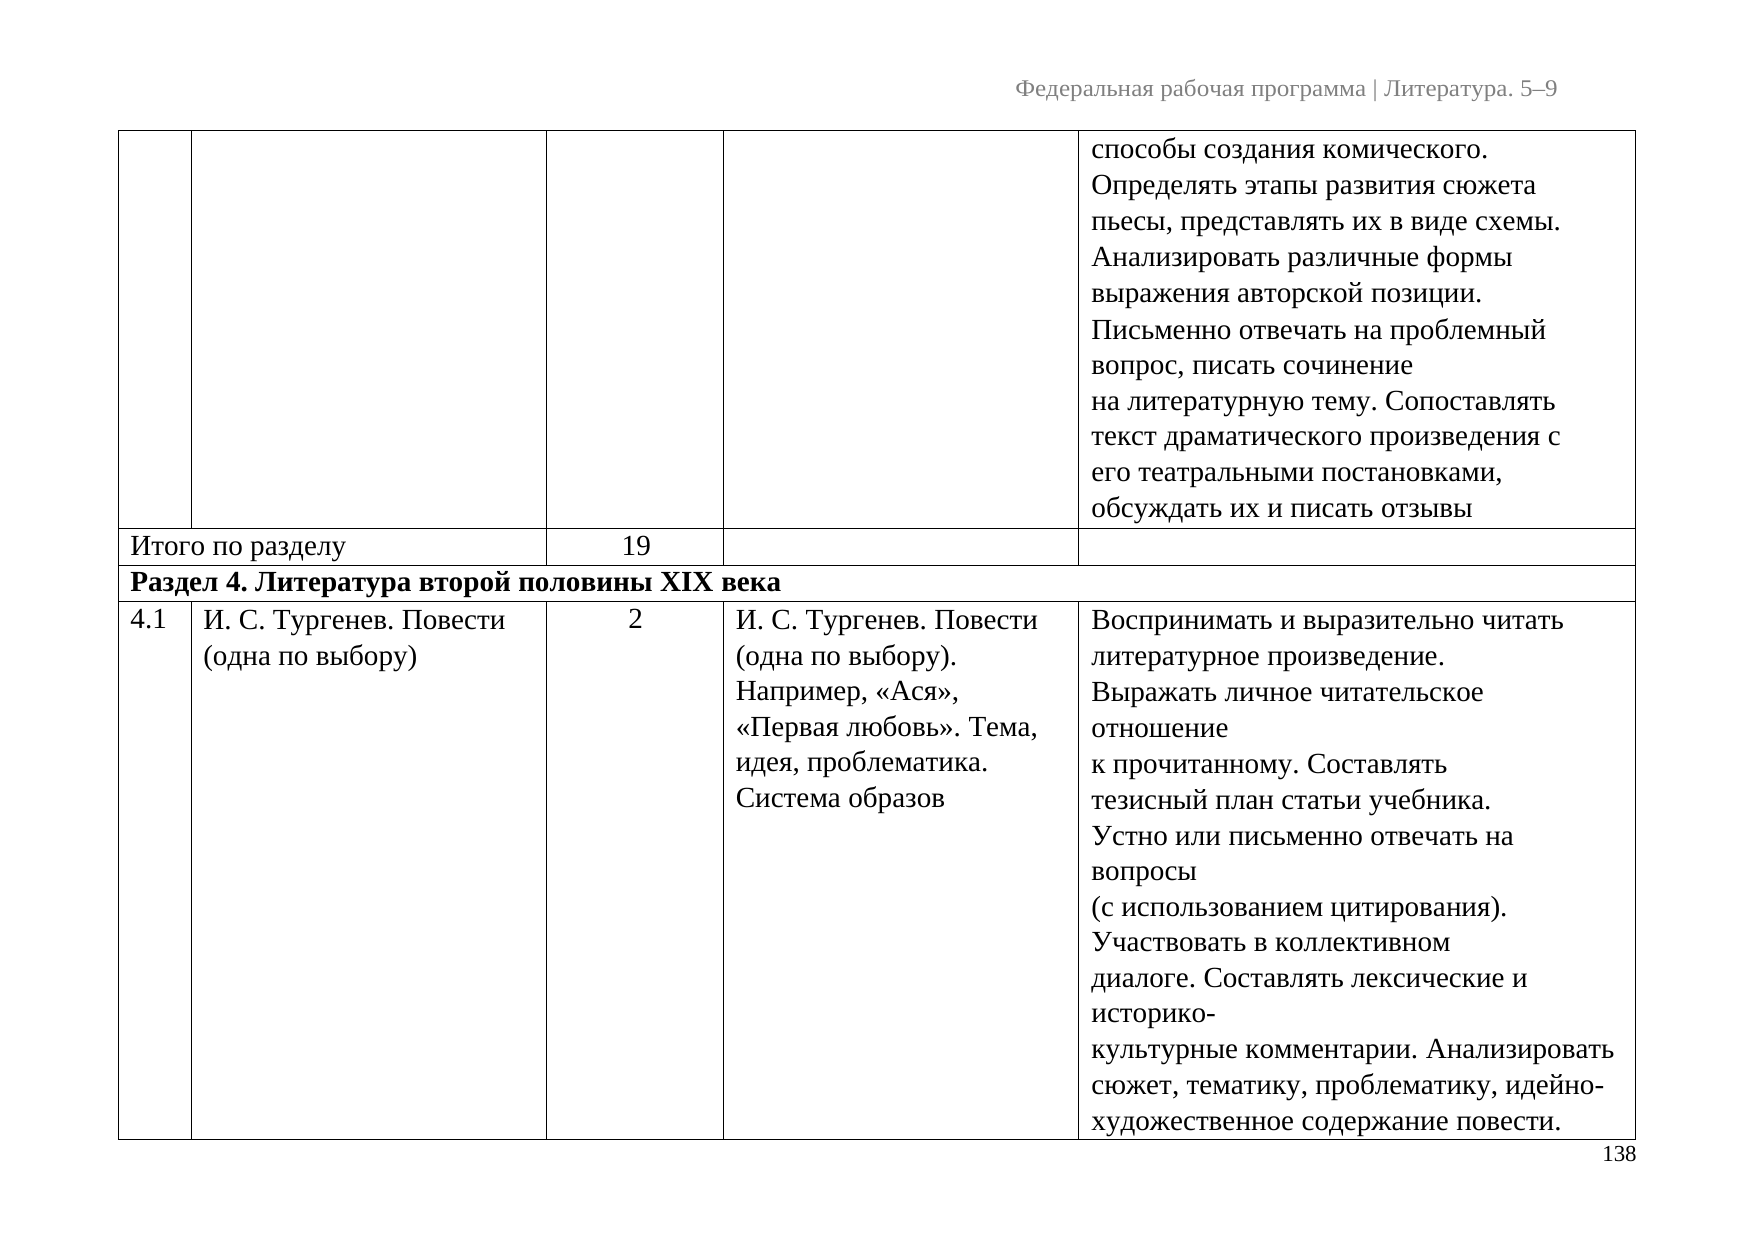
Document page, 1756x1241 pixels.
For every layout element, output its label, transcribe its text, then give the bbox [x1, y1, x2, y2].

table_cell [724, 529, 1078, 564]
table_cell 2 [547, 602, 723, 1139]
table_cell 4.1 [119, 602, 191, 1139]
table_cell [1079, 529, 1635, 564]
table_cell Раздел 4. Литература второй половины XIX века [119, 566, 1635, 601]
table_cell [1079, 602, 1635, 1139]
table_cell 19 [547, 529, 723, 564]
table_header [192, 131, 546, 528]
table_header [547, 131, 723, 528]
table_cell Итого по разделу [119, 529, 546, 564]
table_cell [724, 602, 1078, 1139]
table_header [119, 131, 191, 528]
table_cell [192, 602, 546, 1139]
table_header способы создания комического. Определять этапы развития сюжета пьесы, представлять их в виде схемы. Анализировать различные формы выражения авторской позиции. Письменно отвечать на проблемный вопрос, писать сочинение на литературную тему. Сопоставлять текст драматического произведения с его театральными постановками, обсуждать их и писать отзывы [1079, 131, 1635, 528]
table_header [724, 131, 1078, 528]
